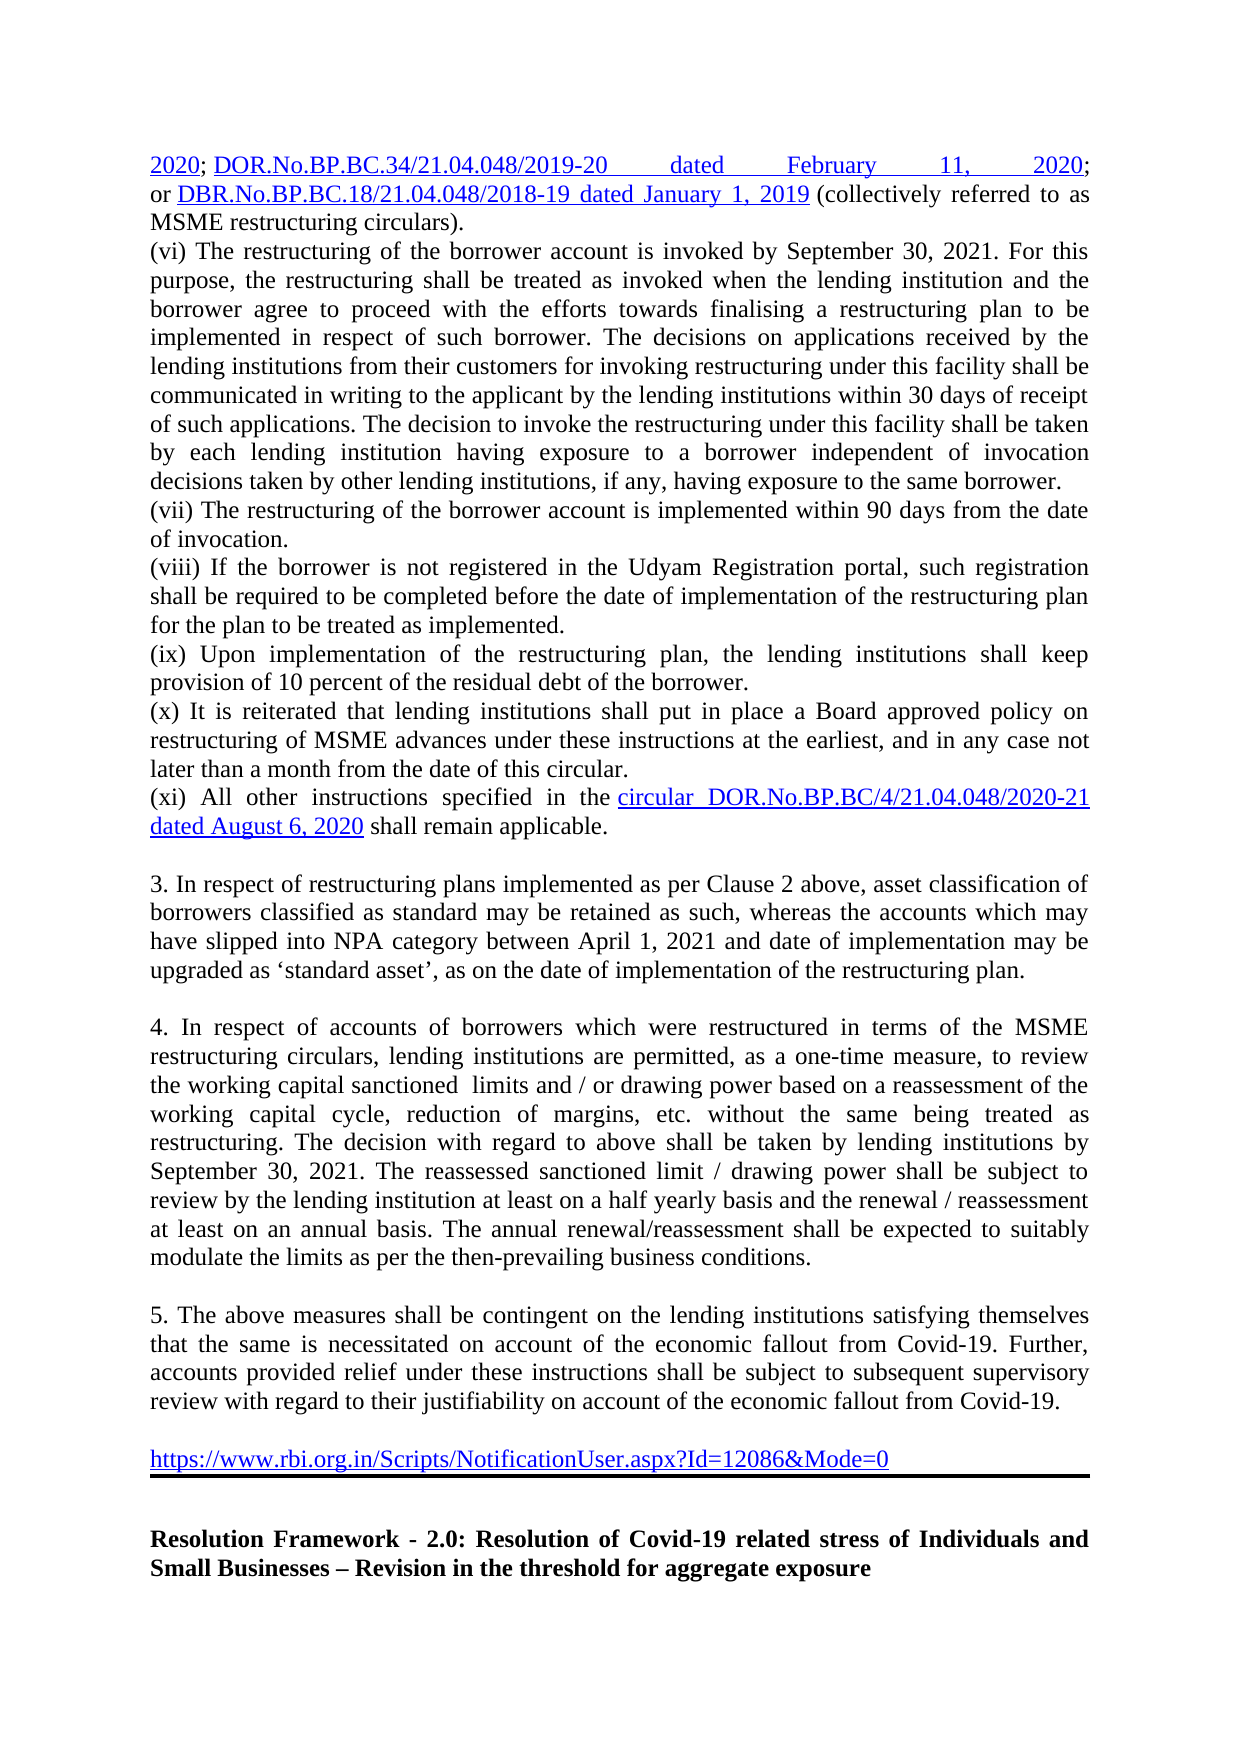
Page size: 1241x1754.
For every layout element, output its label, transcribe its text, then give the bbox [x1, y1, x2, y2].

text (x) It is reiterated that lending institutions shall put in place a Board approved policy on restructuring of MSME advances under these instructions at the earliest, and in any case not later than a month from the date of this circular. [150, 696, 1090, 782]
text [150, 150, 1090, 236]
text (ix) Upon implementation of the restructuring plan, the lending institutions shall keep provision of 10 percent of the residual debt of the borrower. [150, 639, 1090, 696]
text 5. The above measures shall be contingent on the lending institutions satisfying themselves that the same is necessitated on account of the economic fallout from Covid-19. Further, accounts provided relief under these instructions shall be subject to subsequent supervisory review with regard to their justifiability on account of the economic fallout from Covid-19. [150, 1300, 1090, 1415]
text https://www.rbi.org.in/Scripts/NotificationUser.aspx?Id=12086&Mode=0 [150, 1444, 1090, 1474]
text (vi) The restructuring of the borrower account is invoked by September 30, 2021. For this purpose, the restructuring shall be treated as invoked when the lending institution and the borrower agree to proceed with the efforts towards finalising a restructuring plan to be implemented in respect of such borrower. The decisions on applications received by the lending institutions from their customers for invoking restructuring under this facility shall be communicated in writing to the applicant by the lending institutions within 30 days of receipt of such applications. The decision to invoke the restructuring under this facility shall be taken by each lending institution having exposure to a borrower independent of invocation decisions taken by other lending institutions, if any, having exposure to the same borrower. [150, 236, 1090, 495]
text (xi) All other instructions specified in the circular DOR.No.BP.BC/4/21.04.048/2020-21 dated August 6, 2020 shall remain applicable. [150, 782, 1090, 840]
text (viii) If the borrower is not registered in the Udyam Registration portal, such registration shall be required to be completed before the date of implementation of the restructuring plan for the plan to be treated as implemented. [150, 552, 1090, 639]
text 3. In respect of restructuring plans implemented as per Clause 2 above, asset classification of borrowers classified as standard may be retained as such, whereas the accounts which may have slipped into NPA category between April 1, 2021 and date of implementation may be upgraded as ‘standard asset’, as on the date of implementation of the restructuring plan. [150, 869, 1090, 984]
text 4. In respect of accounts of borrowers which were restructured in terms of the MSME restructuring circulars, lending institutions are permitted, as a one-time measure, to review the working capital sanctioned limits and / or drawing power based on a reassessment of the working capital cycle, reduction of margins, etc. without the same being treated as restructuring. The decision with regard to above shall be taken by lending institutions by September 30, 2021. The reassessed sanctioned limit / drawing power shall be subject to review by the lending institution at least on a half yearly basis and the renewal / reassessment at least on an annual basis. The annual renewal/reassessment shall be expected to suitably modulate the limits as per the then-prevailing business conditions. [150, 1012, 1090, 1271]
text (vii) The restructuring of the borrower account is implemented within 90 days from the date of invocation. [150, 495, 1090, 552]
text Resolution Framework - 2.0: Resolution of Covid-19 related stress of Individuals and Small Businesses – Revision in the threshold for aggregate exposure [150, 1524, 1090, 1582]
